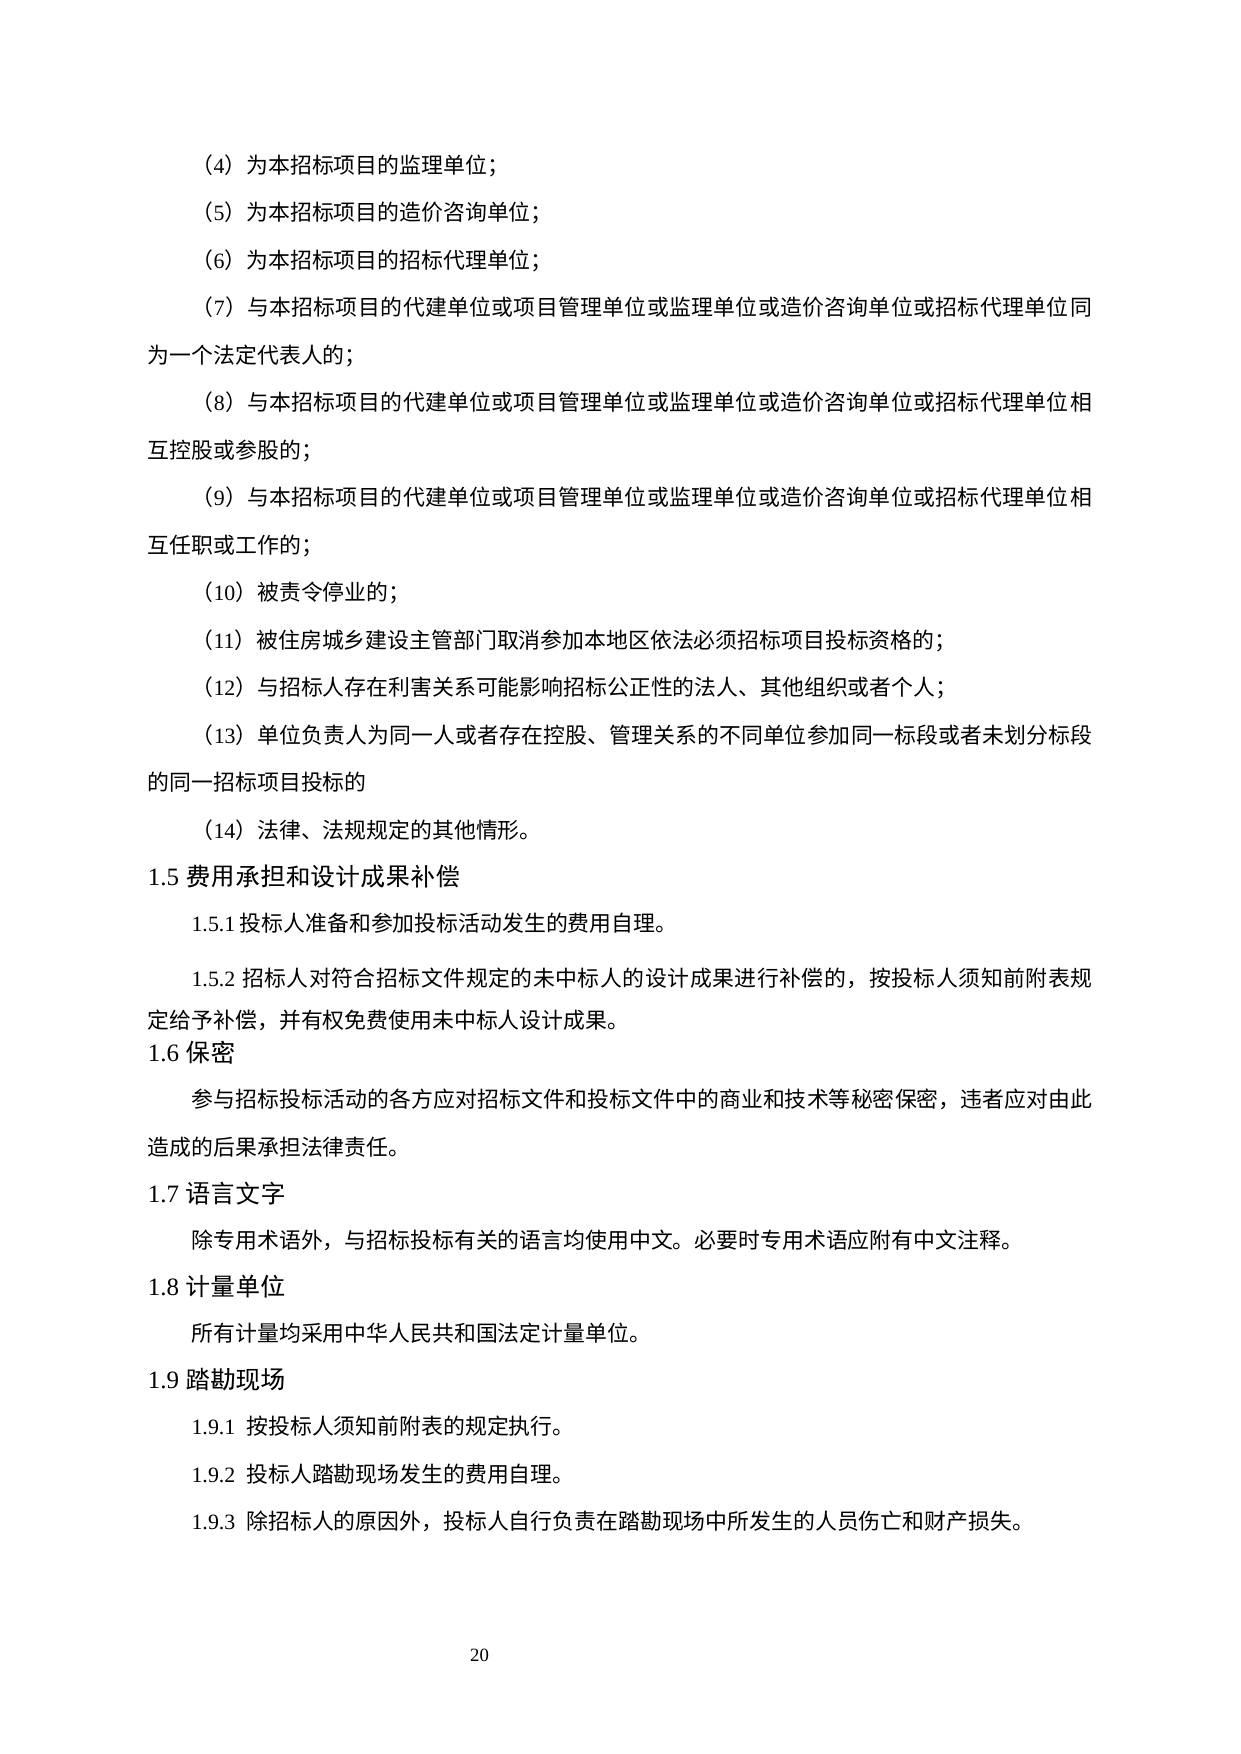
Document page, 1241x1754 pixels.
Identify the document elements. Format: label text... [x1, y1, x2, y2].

subtitle 1.9 踏勘现场 [148, 1363, 1092, 1394]
text （12）与招标人存在利害关系可能影响招标公正性的法人、其他组织或者个人； [148, 670, 1092, 702]
subtitle 1.5 费用承担和设计成果补偿 [148, 860, 1092, 891]
text 1.9.3 除招标人的原因外，投标人自行负责在踏勘现场中所发生的人员伤亡和财产损失。 [148, 1504, 1092, 1536]
text （4）为本招标项目的监理单位； [148, 148, 1092, 179]
text 1.5.2 招标人对符合招标文件规定的未中标人的设计成果进行补偿的，按投标人须知前附表规定给予补偿，并有权免费使用未中标人设计成果。 [148, 953, 1092, 1037]
text 参与招标投标活动的各方应对招标文件和投标文件中的商业和技术等秘密保密，违者应对由此造成的后果承担法律责任。 [148, 1082, 1092, 1161]
text （13）单位负责人为同一人或者存在控股、管理关系的不同单位参加同一标段或者未划分标段的同一招标项目投标的 [148, 718, 1092, 797]
text （5）为本招标项目的造价咨询单位； [148, 195, 1092, 227]
text 1.5.1投标人准备和参加投标活动发生的费用自理。 [148, 906, 1092, 937]
text 1.9.2 投标人踏勘现场发生的费用自理。 [148, 1457, 1092, 1488]
subtitle 1.7 语言文字 [148, 1177, 1092, 1208]
text 1.9.1 按投标人须知前附表的规定执行。 [148, 1409, 1092, 1441]
text （9）与本招标项目的代建单位或项目管理单位或监理单位或造价咨询单位或招标代理单位相互任职或工作的； [148, 480, 1092, 559]
text （7）与本招标项目的代建单位或项目管理单位或监理单位或造价咨询单位或招标代理单位同为一个法定代表人的； [148, 290, 1092, 369]
text （10）被责令停业的； [148, 575, 1092, 607]
text （6）为本招标项目的招标代理单位； [148, 243, 1092, 274]
subtitle 1.6 保密 [148, 1037, 1092, 1067]
text （8）与本招标项目的代建单位或项目管理单位或监理单位或造价咨询单位或招标代理单位相互控股或参股的； [148, 385, 1092, 464]
text （11）被住房城乡建设主管部门取消参加本地区依法必须招标项目投标资格的； [148, 623, 1092, 654]
text 所有计量均采用中华人民共和国法定计量单位。 [148, 1316, 1092, 1348]
subtitle 1.8 计量单位 [148, 1270, 1092, 1301]
text 除专用术语外，与招标投标有关的语言均使用中文。必要时专用术语应附有中文注释。 [148, 1223, 1092, 1254]
text （14）法律、法规规定的其他情形。 [148, 813, 1092, 844]
